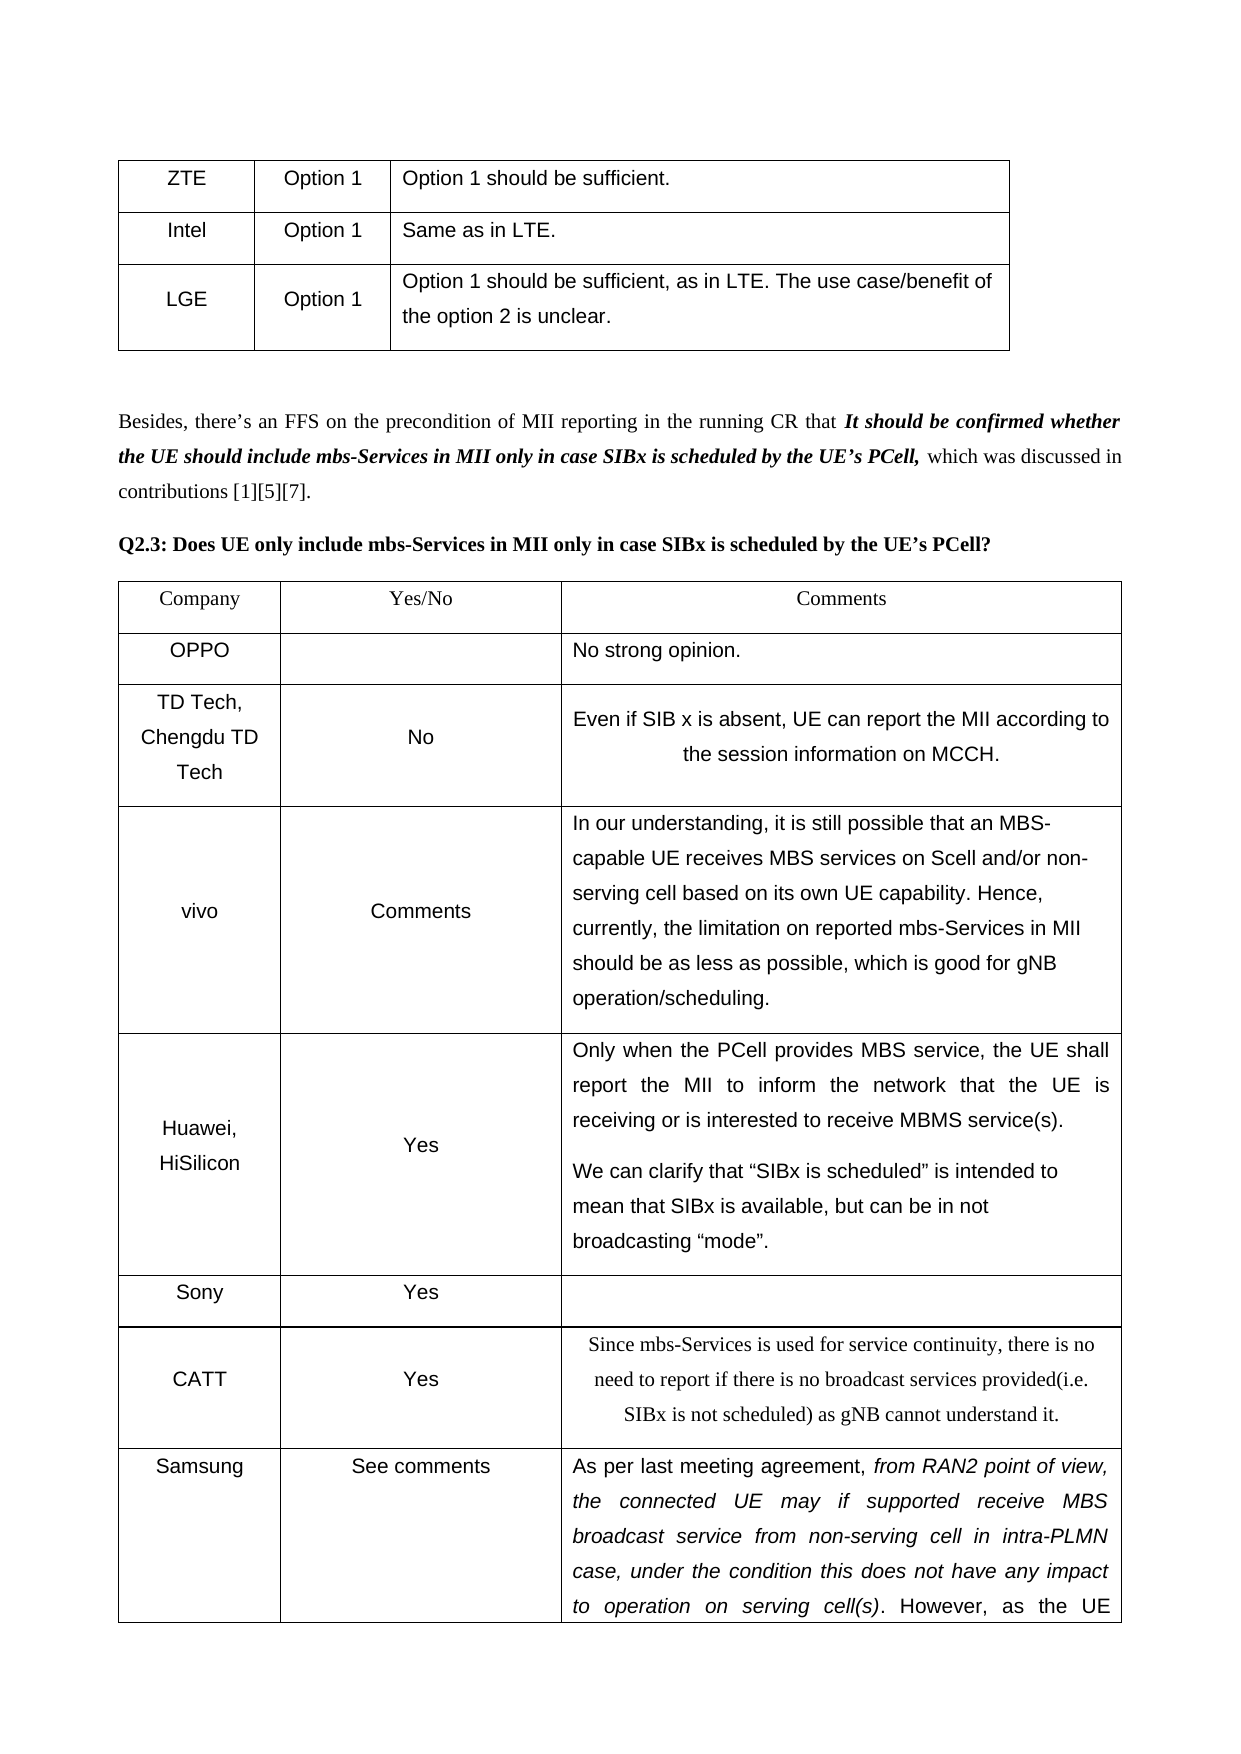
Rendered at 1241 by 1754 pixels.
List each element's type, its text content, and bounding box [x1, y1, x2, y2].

table_cell Comments [281, 807, 561, 1032]
table_cell See comments [281, 1449, 561, 1622]
table_cell ZTE [119, 161, 254, 212]
table_cell Same as in LTE. [391, 213, 1009, 264]
table_cell Huawei, HiSilicon [119, 1034, 280, 1275]
table_cell CATT [119, 1328, 280, 1448]
table_cell No strong opinion. [562, 634, 1121, 684]
table_cell Intel [119, 213, 254, 264]
table_cell Sony [119, 1276, 280, 1326]
table_cell In our understanding, it is still possible that an MBS-capable UE receives MBS services on Scell and/or non-serving cell based on its own UE capability. Hence, currently, the limitation on reported mbs-Services in MII should be as less as possible, which is good for gNB operation/scheduling. [562, 807, 1121, 1032]
table_cell Yes [281, 1328, 561, 1448]
table_cell Only when the PCell provides MBS service, the UE shall report the MII to inform the network that the UE is receiving or is interested to receive MBMS service(s). We can clarify that “SIBx is scheduled” is intended to mean that SIBx is available, but can be in not broadcasting “mode”. [562, 1034, 1121, 1275]
table_cell TD Tech, Chengdu TD Tech [119, 685, 280, 806]
table_cell Option 1 [255, 213, 390, 264]
table_cell OPPO [119, 634, 280, 684]
table_cell vivo [119, 807, 280, 1032]
table_cell Even if SIB x is absent, UE can report the MII according to the session information on MCCH. [562, 685, 1121, 806]
table_cell Yes [281, 1034, 561, 1275]
table_header Company [119, 582, 280, 632]
text Q2.3: Does UE only include mbs-Services in MII only in case SIBx is scheduled by the UE’s PCell? [118, 528, 1122, 560]
table_cell Yes [281, 1276, 561, 1326]
table_cell [562, 1276, 1121, 1326]
table_cell Since mbs-Services is used for service continuity, there is no need to report if there is no broadcast services provided(i.e. SIBx is not scheduled) as gNB cannot understand it. [562, 1328, 1121, 1448]
table_header Yes/No [281, 582, 561, 632]
table_cell No [281, 685, 561, 806]
table_cell Option 1 should be sufficient. [391, 161, 1009, 212]
table_cell Samsung [119, 1449, 280, 1622]
table_cell [281, 634, 561, 684]
table_header Comments [562, 582, 1121, 632]
table_cell Option 1 [255, 161, 390, 212]
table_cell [562, 1449, 1121, 1622]
table_cell LGE [119, 265, 254, 350]
table_cell Option 1 [255, 265, 390, 350]
text Besides, there’s an FFS on the precondition of MII reporting in the running CR that It should be confirmed whether the UE should include mbs-Services in MII only in case SIBx is scheduled by the UE’s PCell, which was discussed in contributions [1][5][7]. [118, 404, 1122, 507]
table_cell Option 1 should be sufficient, as in LTE. The use case/benefit of the option 2 is unclear. [391, 265, 1009, 350]
